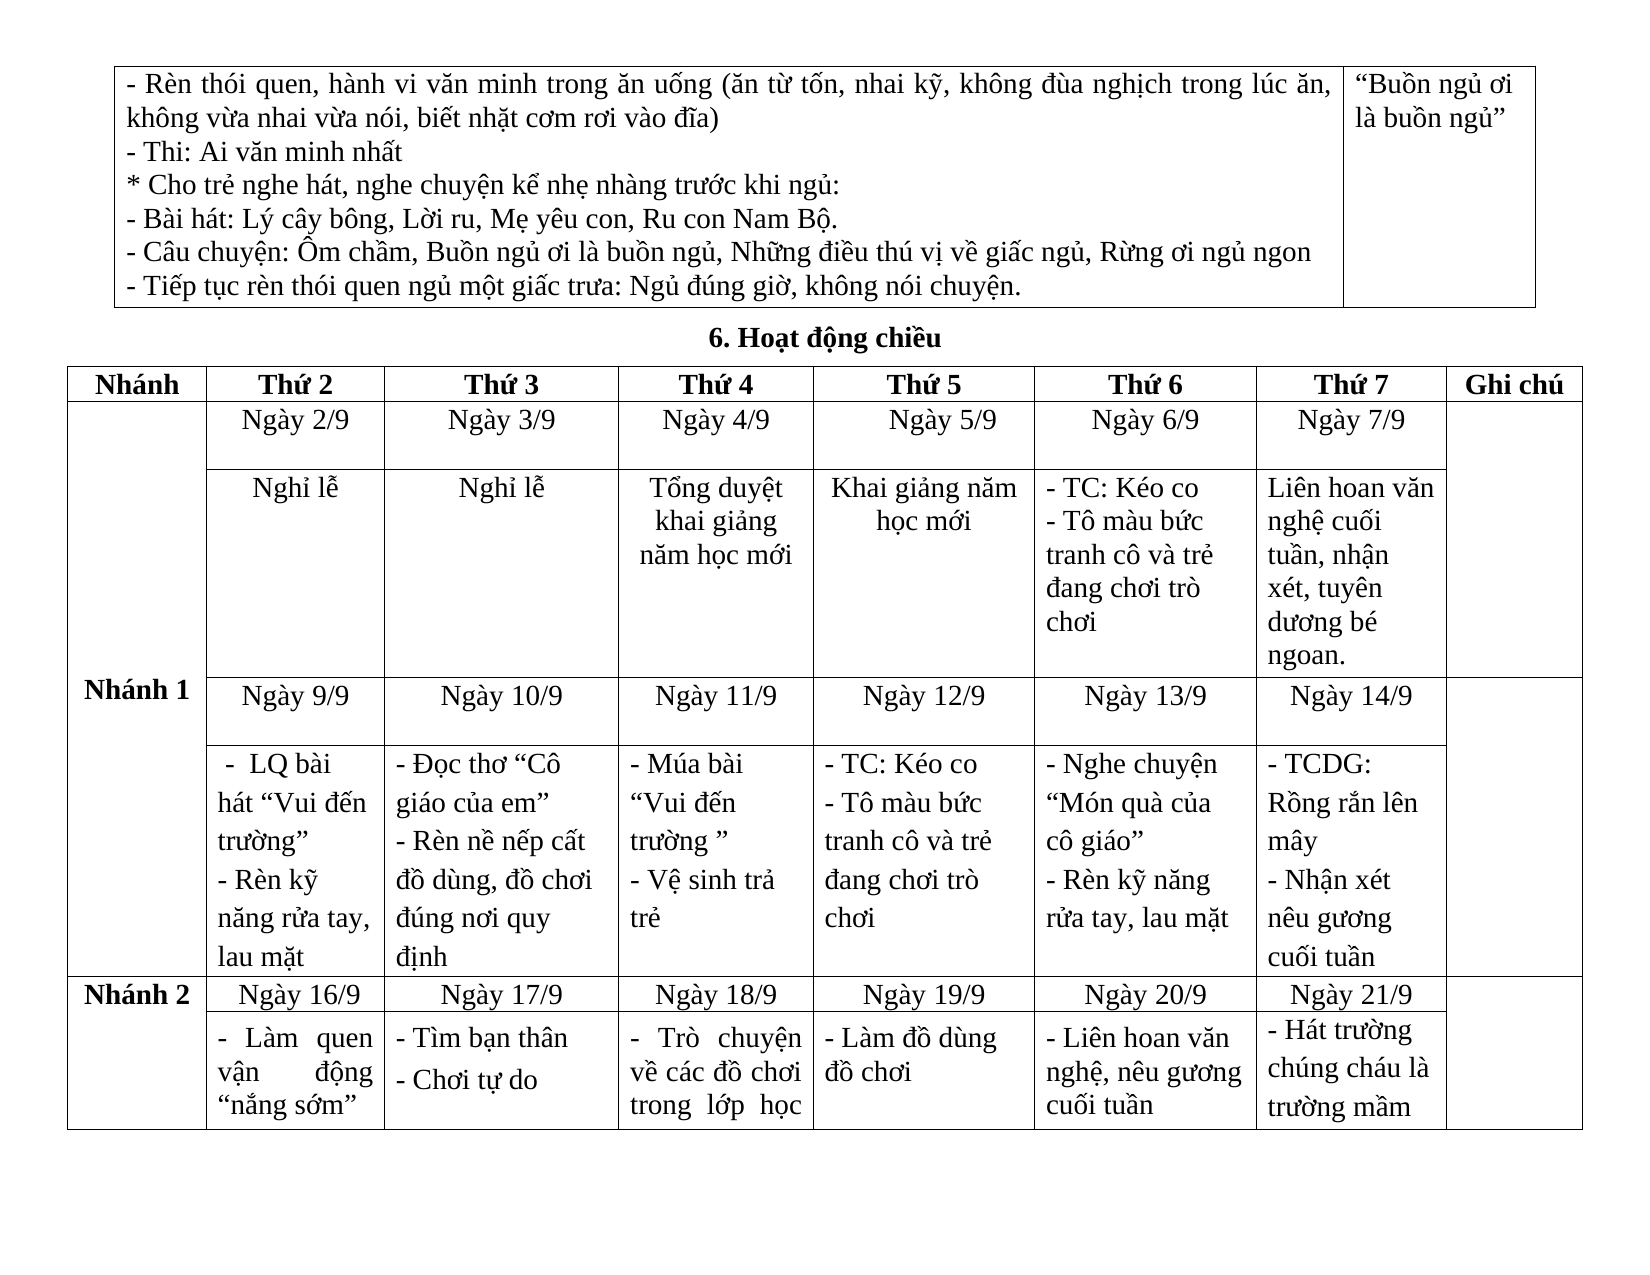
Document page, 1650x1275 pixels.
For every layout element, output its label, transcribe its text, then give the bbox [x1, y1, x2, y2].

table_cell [1257, 1012, 1446, 1129]
table_cell Ngày 21/9 [1257, 977, 1446, 1011]
table_cell Ngày 17/9 [385, 977, 618, 1011]
table_cell Ngày 6/9 [1035, 402, 1256, 469]
table_cell Khai giảng năm học mới [814, 470, 1034, 677]
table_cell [1035, 1012, 1256, 1129]
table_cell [619, 1012, 813, 1129]
table_header Thứ 7 [1257, 367, 1446, 401]
table_header Thứ 2 [207, 367, 384, 401]
table_cell Ngày 16/9 [207, 977, 384, 1011]
table_header Nhánh [68, 367, 206, 401]
table_cell Liên hoan văn nghệ cuối tuần, nhận xét, tuyên dương bé ngoan. [1257, 470, 1446, 677]
table_header Thứ 6 [1035, 367, 1256, 401]
table_cell Ngày 20/9 [1035, 977, 1256, 1011]
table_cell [115, 67, 1343, 307]
table_header Thứ 4 [619, 367, 813, 401]
table_cell Nghỉ lễ [207, 470, 384, 677]
table_cell Nhánh 2 [68, 977, 206, 1129]
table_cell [814, 1012, 1034, 1129]
table_cell - Múa bài “Vui đến trường ” - Vệ sinh trả trẻ [619, 746, 813, 976]
table_cell Ngày 12/9 [814, 678, 1034, 745]
table_cell Tổng duyệt khai giảng năm học mới [619, 470, 813, 677]
table_cell Ngày 10/9 [385, 678, 618, 745]
table_cell Ngày 18/9 [619, 977, 813, 1011]
table_cell Ngày 9/9 [207, 678, 384, 745]
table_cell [1344, 67, 1535, 307]
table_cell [207, 1012, 384, 1129]
table_cell - LQ bài hát “Vui đến trường” - Rèn kỹ năng rửa tay, lau mặt [207, 746, 384, 976]
table_cell [1447, 402, 1582, 677]
table_cell Nghỉ lễ [385, 470, 618, 677]
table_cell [385, 1012, 618, 1129]
table_cell [1447, 977, 1582, 1129]
table_cell - TC: Kéo co - Tô màu bức tranh cô và trẻ đang chơi trò chơi [814, 746, 1034, 976]
table_cell Nhánh 1 [68, 402, 206, 976]
table_cell - TC: Kéo co - Tô màu bức tranh cô và trẻ đang chơi trò chơi [1035, 470, 1256, 677]
text 6. Hoạt động chiều [84, 320, 1566, 354]
table_cell Ngày 5/9 [814, 402, 1034, 469]
table_cell Ngày 19/9 [814, 977, 1034, 1011]
table_cell Ngày 2/9 [207, 402, 384, 469]
table_header Thứ 5 [814, 367, 1034, 401]
table_cell Ngày 14/9 [1257, 678, 1446, 745]
table_cell - Nghe chuyện “Món quà của cô giáo” - Rèn kỹ năng rửa tay, lau mặt [1035, 746, 1256, 976]
table_cell Ngày 7/9 [1257, 402, 1446, 469]
table_cell [1447, 678, 1582, 976]
table_cell Ngày 3/9 [385, 402, 618, 469]
table_header Thứ 3 [385, 367, 618, 401]
table_cell Ngày 4/9 [619, 402, 813, 469]
table_cell - Đọc thơ “Cô giáo của em” - Rèn nề nếp cất đồ dùng, đồ chơi đúng nơi quy định [385, 746, 618, 976]
table_cell - TCDG: Rồng rắn lên mây - Nhận xét nêu gương cuối tuần [1257, 746, 1446, 976]
table_cell Ngày 13/9 [1035, 678, 1256, 745]
table_cell Ngày 11/9 [619, 678, 813, 745]
table_header Ghi chú [1447, 367, 1582, 401]
